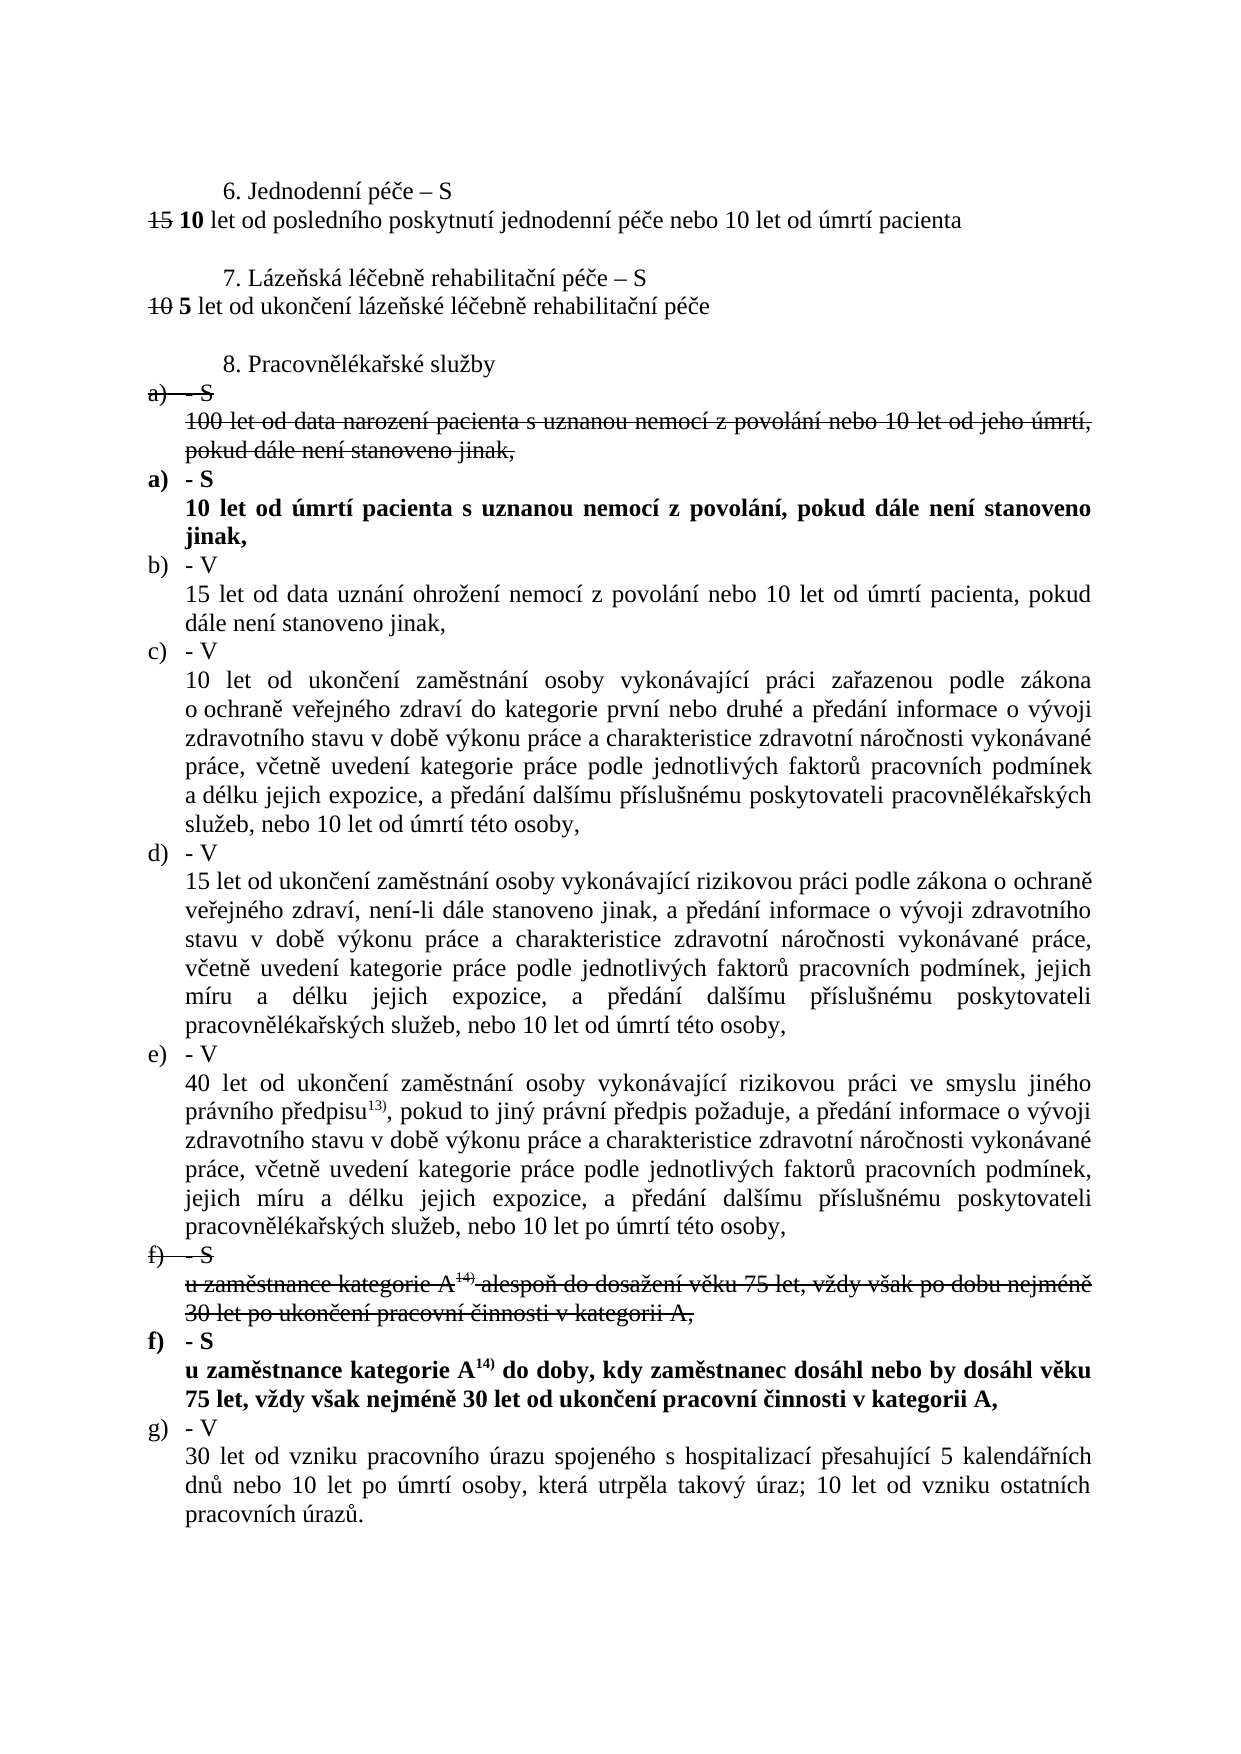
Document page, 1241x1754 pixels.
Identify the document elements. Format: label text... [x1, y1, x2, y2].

text 10 5 let od ukončení lázeňské léčebně rehabilitační péče [148, 291, 1092, 320]
text e) - V [148, 1039, 1092, 1068]
text g) - V [148, 1413, 1092, 1441]
text 30 let od vzniku pracovního úrazu spojeného s hospitalizací přesahující 5 kalendářních dnů nebo 10 let po úmrtí osoby, která utrpěla takový úraz; 10 let od vzniku ostatních pracovních úrazů. [185, 1441, 1092, 1528]
text c) - V [148, 636, 1092, 665]
text 100 let od data narození pacienta s uznanou nemocí z povolání nebo 10 let od jeho úmrtí, pokud dále není stanoveno jinak, [185, 406, 1092, 422]
text 7. Lázeňská léčebně rehabilitační péče – S [148, 263, 1092, 291]
text a) - S [148, 464, 1092, 493]
text a) - S [148, 378, 1092, 406]
text 100 let od data narození pacienta s uznanou nemocí z povolání nebo 10 let od jeho úmrtí, pokud dále není stanoveno jinak, [185, 423, 1092, 464]
text 40 let od ukončení zaměstnání osoby vykonávající rizikovou práci ve smyslu jiného právního předpisu13), pokud to jiný právní předpis požaduje, a předání informace o vývoji zdravotního stavu v době výkonu práce a charakteristice zdravotní náročnosti vykonávané práce, včetně uvedení kategorie práce podle jednotlivých faktorů pracovních podmínek, jejich míru a délku jejich expozice, a předání dalšímu příslušnému poskytovateli pracovnělékařských služeb, nebo 10 let po úmrtí této osoby, [185, 1068, 1092, 1240]
text f) - S [148, 1326, 1092, 1355]
text 10 let od ukončení zaměstnání osoby vykonávající práci zařazenou podle zákona o ochraně veřejného zdraví do kategorie první nebo druhé a předání informace o vývoji zdravotního stavu v době výkonu práce a charakteristice zdravotní náročnosti vykonávané práce, včetně uvedení kategorie práce podle jednotlivých faktorů pracovních podmínek a délku jejich expozice, a předání dalšímu příslušnému poskytovateli pracovnělékařských služeb, nebo 10 let od úmrtí této osoby, [185, 665, 1092, 838]
text b) - V [148, 550, 1092, 579]
text 8. Pracovnělékařské služby [148, 349, 1092, 378]
text u zaměstnance kategorie A14) do doby, kdy zaměstnanec dosáhl nebo by dosáhl věku 75 let, vždy však nejméně 30 let od ukončení pracovní činnosti v kategorii A, [185, 1355, 1092, 1413]
text d) - V [148, 838, 1092, 866]
text 15 10 let od posledního poskytnutí jednodenní péče nebo 10 let od úmrtí pacienta [148, 205, 1092, 234]
text 10 let od úmrtí pacienta s uznanou nemocí z povolání, pokud dále není stanoveno jinak, [185, 493, 1092, 550]
text 6. Jednodenní péče – S [148, 176, 1092, 205]
text u zaměstnance kategorie A14) alespoň do dosažení věku 75 let, vždy však po dobu nejméně 30 let po ukončení pracovní činnosti v kategorii A, [185, 1269, 1092, 1326]
text 15 let od ukončení zaměstnání osoby vykonávající rizikovou práci podle zákona o ochraně veřejného zdraví, není-li dále stanoveno jinak, a předání informace o vývoji zdravotního stavu v době výkonu práce a charakteristice zdravotní náročnosti vykonávané práce, včetně uvedení kategorie práce podle jednotlivých faktorů pracovních podmínek, jejich míru a délku jejich expozice, a předání dalšímu příslušnému poskytovateli pracovnělékařských služeb, nebo 10 let od úmrtí této osoby, [185, 866, 1092, 1039]
text 15 let od data uznání ohrožení nemocí z povolání nebo 10 let od úmrtí pacienta, pokud dále není stanoveno jinak, [185, 579, 1092, 636]
text f) - S [148, 1240, 1092, 1269]
